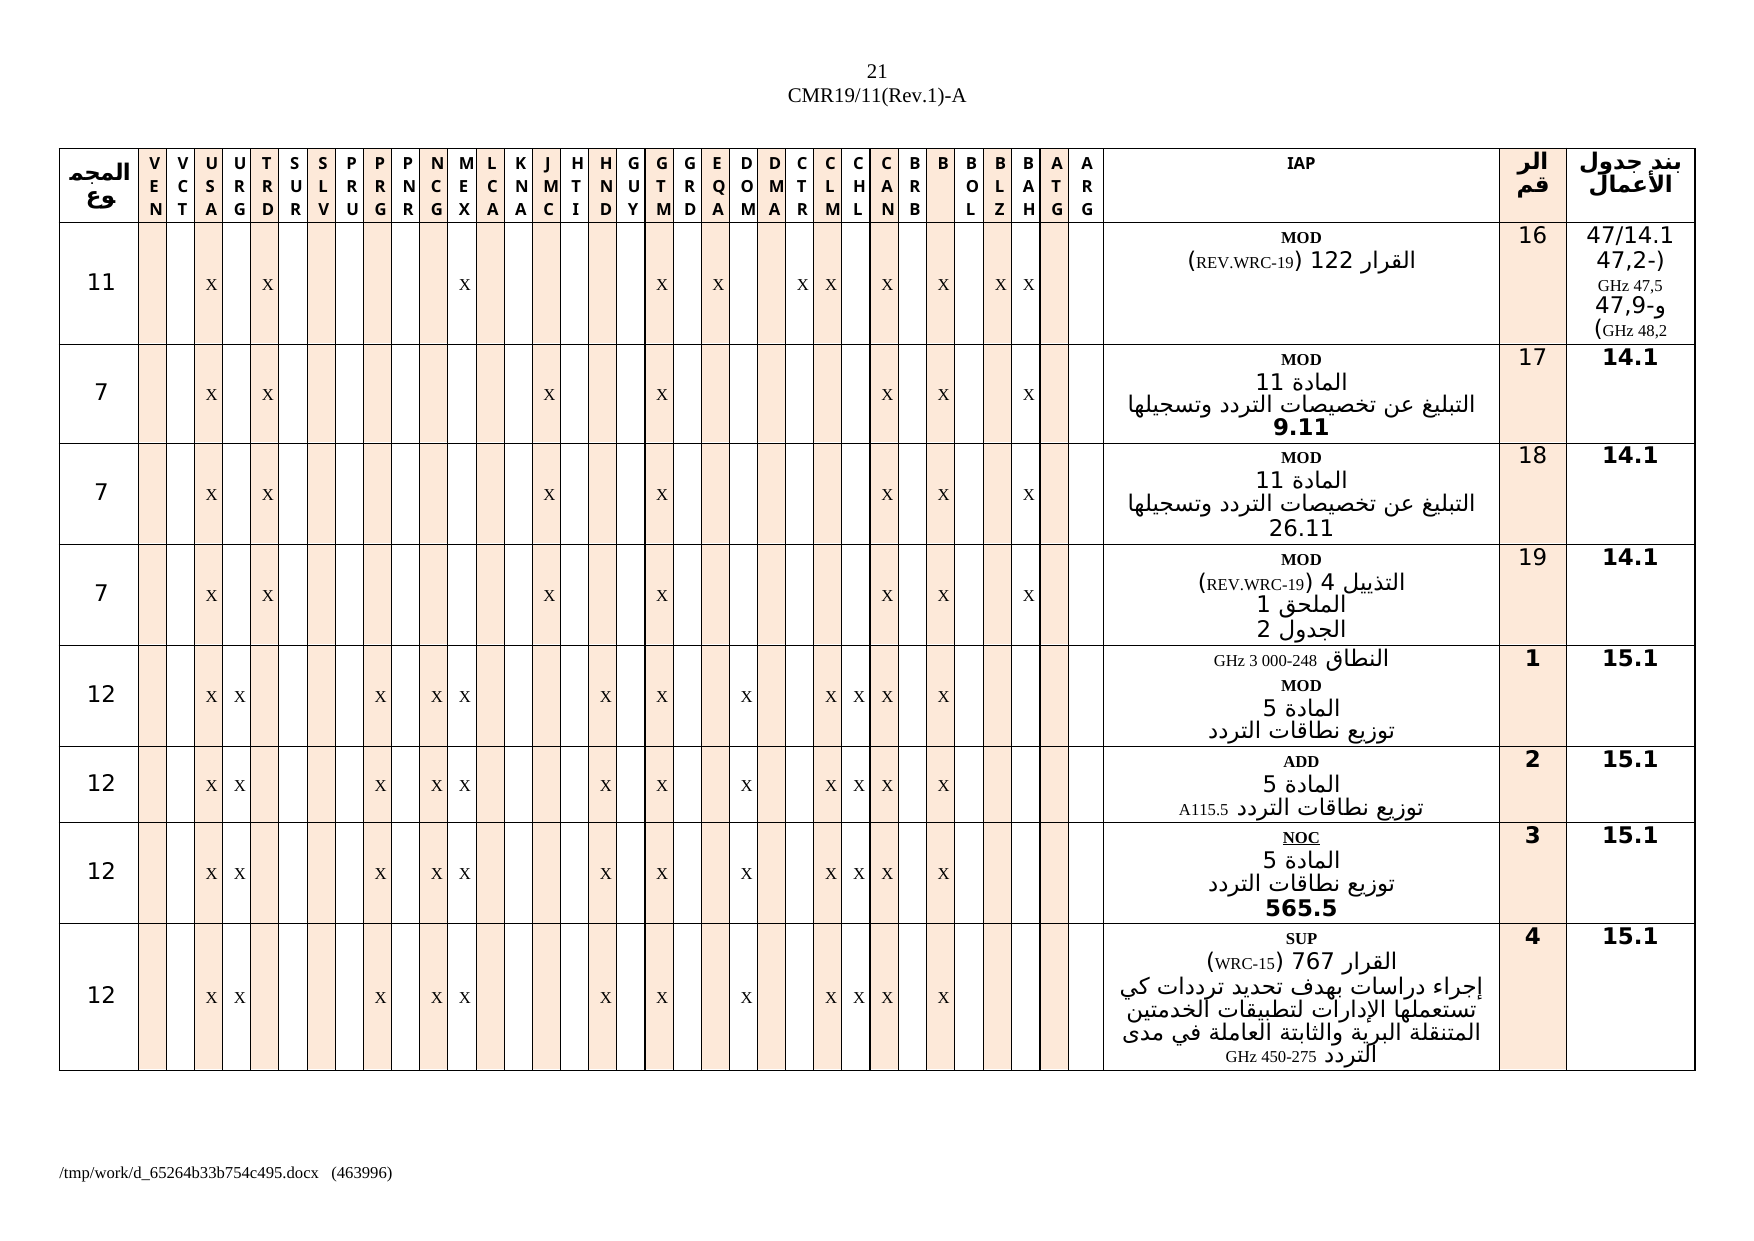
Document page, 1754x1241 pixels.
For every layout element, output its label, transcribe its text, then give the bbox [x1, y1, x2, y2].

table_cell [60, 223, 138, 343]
table_header B [927, 149, 954, 222]
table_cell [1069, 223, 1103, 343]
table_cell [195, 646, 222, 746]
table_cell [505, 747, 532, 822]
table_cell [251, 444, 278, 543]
table_header GUY [617, 149, 644, 222]
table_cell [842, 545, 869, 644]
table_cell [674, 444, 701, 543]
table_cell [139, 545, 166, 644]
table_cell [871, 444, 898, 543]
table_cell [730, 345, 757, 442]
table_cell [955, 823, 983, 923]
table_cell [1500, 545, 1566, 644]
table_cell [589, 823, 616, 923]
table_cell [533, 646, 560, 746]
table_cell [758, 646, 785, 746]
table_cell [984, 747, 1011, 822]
table_header MEX [448, 149, 476, 222]
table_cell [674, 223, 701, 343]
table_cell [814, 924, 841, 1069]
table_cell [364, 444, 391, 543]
table_header BLZ [984, 149, 1011, 222]
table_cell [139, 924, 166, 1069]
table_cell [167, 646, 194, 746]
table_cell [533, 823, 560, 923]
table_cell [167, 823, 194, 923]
table_header TRD [251, 149, 278, 222]
table_header PRG [364, 149, 391, 222]
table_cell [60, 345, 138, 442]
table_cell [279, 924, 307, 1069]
table_header GRD [674, 149, 701, 222]
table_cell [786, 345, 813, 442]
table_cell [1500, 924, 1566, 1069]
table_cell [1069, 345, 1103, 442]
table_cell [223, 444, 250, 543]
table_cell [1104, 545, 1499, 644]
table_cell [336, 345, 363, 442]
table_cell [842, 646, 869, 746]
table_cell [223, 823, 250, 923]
table_header VCT [167, 149, 194, 222]
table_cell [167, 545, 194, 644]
table_header IAP [1104, 149, 1499, 222]
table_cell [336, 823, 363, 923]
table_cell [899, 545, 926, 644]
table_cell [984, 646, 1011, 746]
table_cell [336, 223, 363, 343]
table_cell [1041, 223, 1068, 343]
table_header الرقم [1500, 149, 1566, 222]
table_header KNA [505, 149, 532, 222]
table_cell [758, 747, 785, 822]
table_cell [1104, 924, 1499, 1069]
table_header JMC [533, 149, 560, 222]
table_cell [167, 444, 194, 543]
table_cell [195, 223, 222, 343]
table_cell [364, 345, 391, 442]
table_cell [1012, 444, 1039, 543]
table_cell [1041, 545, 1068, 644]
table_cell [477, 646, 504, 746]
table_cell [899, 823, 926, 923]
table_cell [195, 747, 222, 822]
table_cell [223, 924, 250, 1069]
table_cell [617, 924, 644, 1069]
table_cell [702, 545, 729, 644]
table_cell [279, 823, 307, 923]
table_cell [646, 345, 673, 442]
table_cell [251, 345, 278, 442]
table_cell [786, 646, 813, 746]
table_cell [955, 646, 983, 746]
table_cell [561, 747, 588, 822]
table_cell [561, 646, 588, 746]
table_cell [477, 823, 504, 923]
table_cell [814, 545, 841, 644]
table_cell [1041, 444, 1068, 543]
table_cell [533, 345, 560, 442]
table_header PNR [392, 149, 419, 222]
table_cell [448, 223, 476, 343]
table_header LCA [477, 149, 504, 222]
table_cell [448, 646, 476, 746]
table_header CHL [842, 149, 869, 222]
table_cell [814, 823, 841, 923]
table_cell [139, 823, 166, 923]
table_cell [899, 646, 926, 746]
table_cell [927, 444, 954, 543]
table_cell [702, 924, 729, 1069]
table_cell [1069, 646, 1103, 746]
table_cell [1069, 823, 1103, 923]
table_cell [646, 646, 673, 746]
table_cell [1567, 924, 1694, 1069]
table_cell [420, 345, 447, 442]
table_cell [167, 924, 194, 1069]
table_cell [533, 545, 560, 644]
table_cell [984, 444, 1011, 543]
table_header USA [195, 149, 222, 222]
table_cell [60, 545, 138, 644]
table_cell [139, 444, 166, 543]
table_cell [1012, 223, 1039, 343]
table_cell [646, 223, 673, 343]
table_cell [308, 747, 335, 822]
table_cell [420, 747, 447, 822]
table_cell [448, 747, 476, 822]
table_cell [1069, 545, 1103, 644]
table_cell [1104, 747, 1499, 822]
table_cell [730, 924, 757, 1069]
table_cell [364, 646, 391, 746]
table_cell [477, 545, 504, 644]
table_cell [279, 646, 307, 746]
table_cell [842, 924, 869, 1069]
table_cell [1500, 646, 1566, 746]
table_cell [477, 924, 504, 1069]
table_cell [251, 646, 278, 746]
table_header DOM [730, 149, 757, 222]
table_header ARG [1069, 149, 1103, 222]
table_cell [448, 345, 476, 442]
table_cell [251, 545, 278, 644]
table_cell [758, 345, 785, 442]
table_header CLM [814, 149, 841, 222]
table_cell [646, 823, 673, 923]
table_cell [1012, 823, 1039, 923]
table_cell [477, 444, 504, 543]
table_header DMA [758, 149, 785, 222]
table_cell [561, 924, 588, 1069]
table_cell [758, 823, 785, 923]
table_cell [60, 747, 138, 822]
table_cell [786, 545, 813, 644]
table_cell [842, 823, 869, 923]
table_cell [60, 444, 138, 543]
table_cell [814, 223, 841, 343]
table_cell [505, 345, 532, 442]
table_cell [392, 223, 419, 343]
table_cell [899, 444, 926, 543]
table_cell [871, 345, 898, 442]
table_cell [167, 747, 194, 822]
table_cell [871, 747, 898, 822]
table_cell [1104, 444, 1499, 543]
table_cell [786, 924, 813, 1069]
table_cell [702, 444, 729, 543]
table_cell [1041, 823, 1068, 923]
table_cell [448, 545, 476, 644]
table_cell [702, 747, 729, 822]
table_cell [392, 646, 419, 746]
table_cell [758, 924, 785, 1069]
table_header المجموع [60, 149, 138, 222]
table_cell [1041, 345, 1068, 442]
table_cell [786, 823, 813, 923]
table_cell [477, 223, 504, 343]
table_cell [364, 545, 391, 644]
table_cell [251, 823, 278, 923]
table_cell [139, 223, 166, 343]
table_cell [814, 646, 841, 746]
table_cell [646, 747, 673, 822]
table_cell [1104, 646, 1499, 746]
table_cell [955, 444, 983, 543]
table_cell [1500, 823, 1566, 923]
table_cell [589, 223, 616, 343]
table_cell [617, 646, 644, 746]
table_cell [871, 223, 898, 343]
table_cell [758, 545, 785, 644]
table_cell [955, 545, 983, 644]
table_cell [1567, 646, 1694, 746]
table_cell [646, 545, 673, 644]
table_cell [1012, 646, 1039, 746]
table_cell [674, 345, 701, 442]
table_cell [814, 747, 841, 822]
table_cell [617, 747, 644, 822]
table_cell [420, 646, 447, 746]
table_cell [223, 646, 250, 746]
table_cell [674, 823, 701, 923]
table_header HTI [561, 149, 588, 222]
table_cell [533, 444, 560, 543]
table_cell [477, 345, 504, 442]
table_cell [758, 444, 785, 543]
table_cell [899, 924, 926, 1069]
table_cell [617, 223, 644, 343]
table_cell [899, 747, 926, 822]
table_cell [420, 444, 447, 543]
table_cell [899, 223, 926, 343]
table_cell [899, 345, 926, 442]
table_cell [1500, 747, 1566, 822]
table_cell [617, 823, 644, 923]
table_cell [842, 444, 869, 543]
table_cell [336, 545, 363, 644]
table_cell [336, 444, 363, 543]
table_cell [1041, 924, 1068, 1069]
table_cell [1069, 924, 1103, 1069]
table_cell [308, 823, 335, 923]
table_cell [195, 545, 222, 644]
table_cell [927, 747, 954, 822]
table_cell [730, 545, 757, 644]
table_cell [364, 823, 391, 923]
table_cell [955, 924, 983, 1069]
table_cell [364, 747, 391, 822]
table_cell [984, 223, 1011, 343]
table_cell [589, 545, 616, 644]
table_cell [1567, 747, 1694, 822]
table_header PRU [336, 149, 363, 222]
table_header CAN [871, 149, 898, 222]
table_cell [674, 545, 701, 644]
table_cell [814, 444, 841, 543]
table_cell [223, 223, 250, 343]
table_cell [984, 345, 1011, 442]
table_header BOL [955, 149, 983, 222]
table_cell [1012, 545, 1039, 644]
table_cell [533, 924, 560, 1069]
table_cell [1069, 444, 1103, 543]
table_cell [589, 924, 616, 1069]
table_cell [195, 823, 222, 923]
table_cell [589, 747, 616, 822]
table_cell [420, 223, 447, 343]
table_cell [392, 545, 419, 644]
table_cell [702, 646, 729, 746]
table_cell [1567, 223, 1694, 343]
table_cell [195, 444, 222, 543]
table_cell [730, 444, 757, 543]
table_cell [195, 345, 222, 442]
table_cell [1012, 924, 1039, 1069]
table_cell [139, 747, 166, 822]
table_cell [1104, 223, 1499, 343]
table_header GTM [646, 149, 673, 222]
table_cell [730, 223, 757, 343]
table_header EQA [702, 149, 729, 222]
table_header BRB [899, 149, 926, 222]
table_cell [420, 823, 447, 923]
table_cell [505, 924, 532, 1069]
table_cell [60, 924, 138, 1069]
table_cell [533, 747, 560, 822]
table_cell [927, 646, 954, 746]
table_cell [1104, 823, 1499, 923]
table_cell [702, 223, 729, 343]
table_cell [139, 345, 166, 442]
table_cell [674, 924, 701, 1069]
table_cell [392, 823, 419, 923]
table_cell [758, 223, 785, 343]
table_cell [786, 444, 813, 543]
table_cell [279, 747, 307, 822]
table_header URG [223, 149, 250, 222]
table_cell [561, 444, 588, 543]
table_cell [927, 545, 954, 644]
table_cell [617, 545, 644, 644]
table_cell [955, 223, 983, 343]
table_header VEN [139, 149, 166, 222]
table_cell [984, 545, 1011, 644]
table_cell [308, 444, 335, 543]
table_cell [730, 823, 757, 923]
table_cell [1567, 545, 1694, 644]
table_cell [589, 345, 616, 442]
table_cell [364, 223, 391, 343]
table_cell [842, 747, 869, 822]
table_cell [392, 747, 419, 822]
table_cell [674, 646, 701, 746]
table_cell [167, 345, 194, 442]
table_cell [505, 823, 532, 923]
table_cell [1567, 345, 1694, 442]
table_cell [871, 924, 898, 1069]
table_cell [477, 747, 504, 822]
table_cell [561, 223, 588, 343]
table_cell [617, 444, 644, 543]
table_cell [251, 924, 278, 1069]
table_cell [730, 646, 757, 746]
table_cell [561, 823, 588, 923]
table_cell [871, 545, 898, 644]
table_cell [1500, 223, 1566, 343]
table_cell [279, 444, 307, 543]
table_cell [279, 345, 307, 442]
table_header BAH [1012, 149, 1039, 222]
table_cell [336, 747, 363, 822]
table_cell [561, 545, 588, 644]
table_header HND [589, 149, 616, 222]
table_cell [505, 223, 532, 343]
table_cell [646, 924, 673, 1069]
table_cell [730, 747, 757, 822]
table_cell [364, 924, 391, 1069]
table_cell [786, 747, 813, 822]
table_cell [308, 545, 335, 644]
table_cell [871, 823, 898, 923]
table_header ATG [1041, 149, 1068, 222]
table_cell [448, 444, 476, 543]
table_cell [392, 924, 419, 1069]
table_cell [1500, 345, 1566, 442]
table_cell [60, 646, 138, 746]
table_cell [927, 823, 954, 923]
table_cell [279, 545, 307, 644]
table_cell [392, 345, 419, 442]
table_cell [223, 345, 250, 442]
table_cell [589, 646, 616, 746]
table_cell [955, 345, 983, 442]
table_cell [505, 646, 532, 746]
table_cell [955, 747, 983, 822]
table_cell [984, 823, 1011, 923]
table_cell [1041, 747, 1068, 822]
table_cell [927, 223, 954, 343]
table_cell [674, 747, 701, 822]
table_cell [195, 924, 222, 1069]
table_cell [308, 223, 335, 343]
table_header SLV [308, 149, 335, 222]
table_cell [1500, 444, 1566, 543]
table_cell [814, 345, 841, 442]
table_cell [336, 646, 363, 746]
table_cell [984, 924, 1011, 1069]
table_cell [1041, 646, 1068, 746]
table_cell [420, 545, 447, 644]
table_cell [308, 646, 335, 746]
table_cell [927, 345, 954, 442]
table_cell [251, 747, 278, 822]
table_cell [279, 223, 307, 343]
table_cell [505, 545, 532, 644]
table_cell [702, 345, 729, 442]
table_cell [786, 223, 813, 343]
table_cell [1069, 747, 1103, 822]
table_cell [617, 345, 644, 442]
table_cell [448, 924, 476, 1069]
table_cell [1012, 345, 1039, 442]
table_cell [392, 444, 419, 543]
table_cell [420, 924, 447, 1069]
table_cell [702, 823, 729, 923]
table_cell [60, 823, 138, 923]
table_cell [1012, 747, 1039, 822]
table_header CTR [786, 149, 813, 222]
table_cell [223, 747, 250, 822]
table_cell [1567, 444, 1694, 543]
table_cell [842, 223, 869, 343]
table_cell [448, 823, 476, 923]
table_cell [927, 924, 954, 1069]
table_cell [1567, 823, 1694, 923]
table_header SUR [279, 149, 307, 222]
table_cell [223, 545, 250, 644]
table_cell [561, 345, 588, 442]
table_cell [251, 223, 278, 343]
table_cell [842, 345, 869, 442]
table_header بند جدول الأعمال [1567, 149, 1694, 222]
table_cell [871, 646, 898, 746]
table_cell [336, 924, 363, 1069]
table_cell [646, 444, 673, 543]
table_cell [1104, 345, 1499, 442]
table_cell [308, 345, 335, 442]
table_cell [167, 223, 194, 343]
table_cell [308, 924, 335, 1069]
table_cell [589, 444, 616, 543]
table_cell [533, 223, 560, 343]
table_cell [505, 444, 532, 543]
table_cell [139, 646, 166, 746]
table_header NCG [420, 149, 447, 222]
